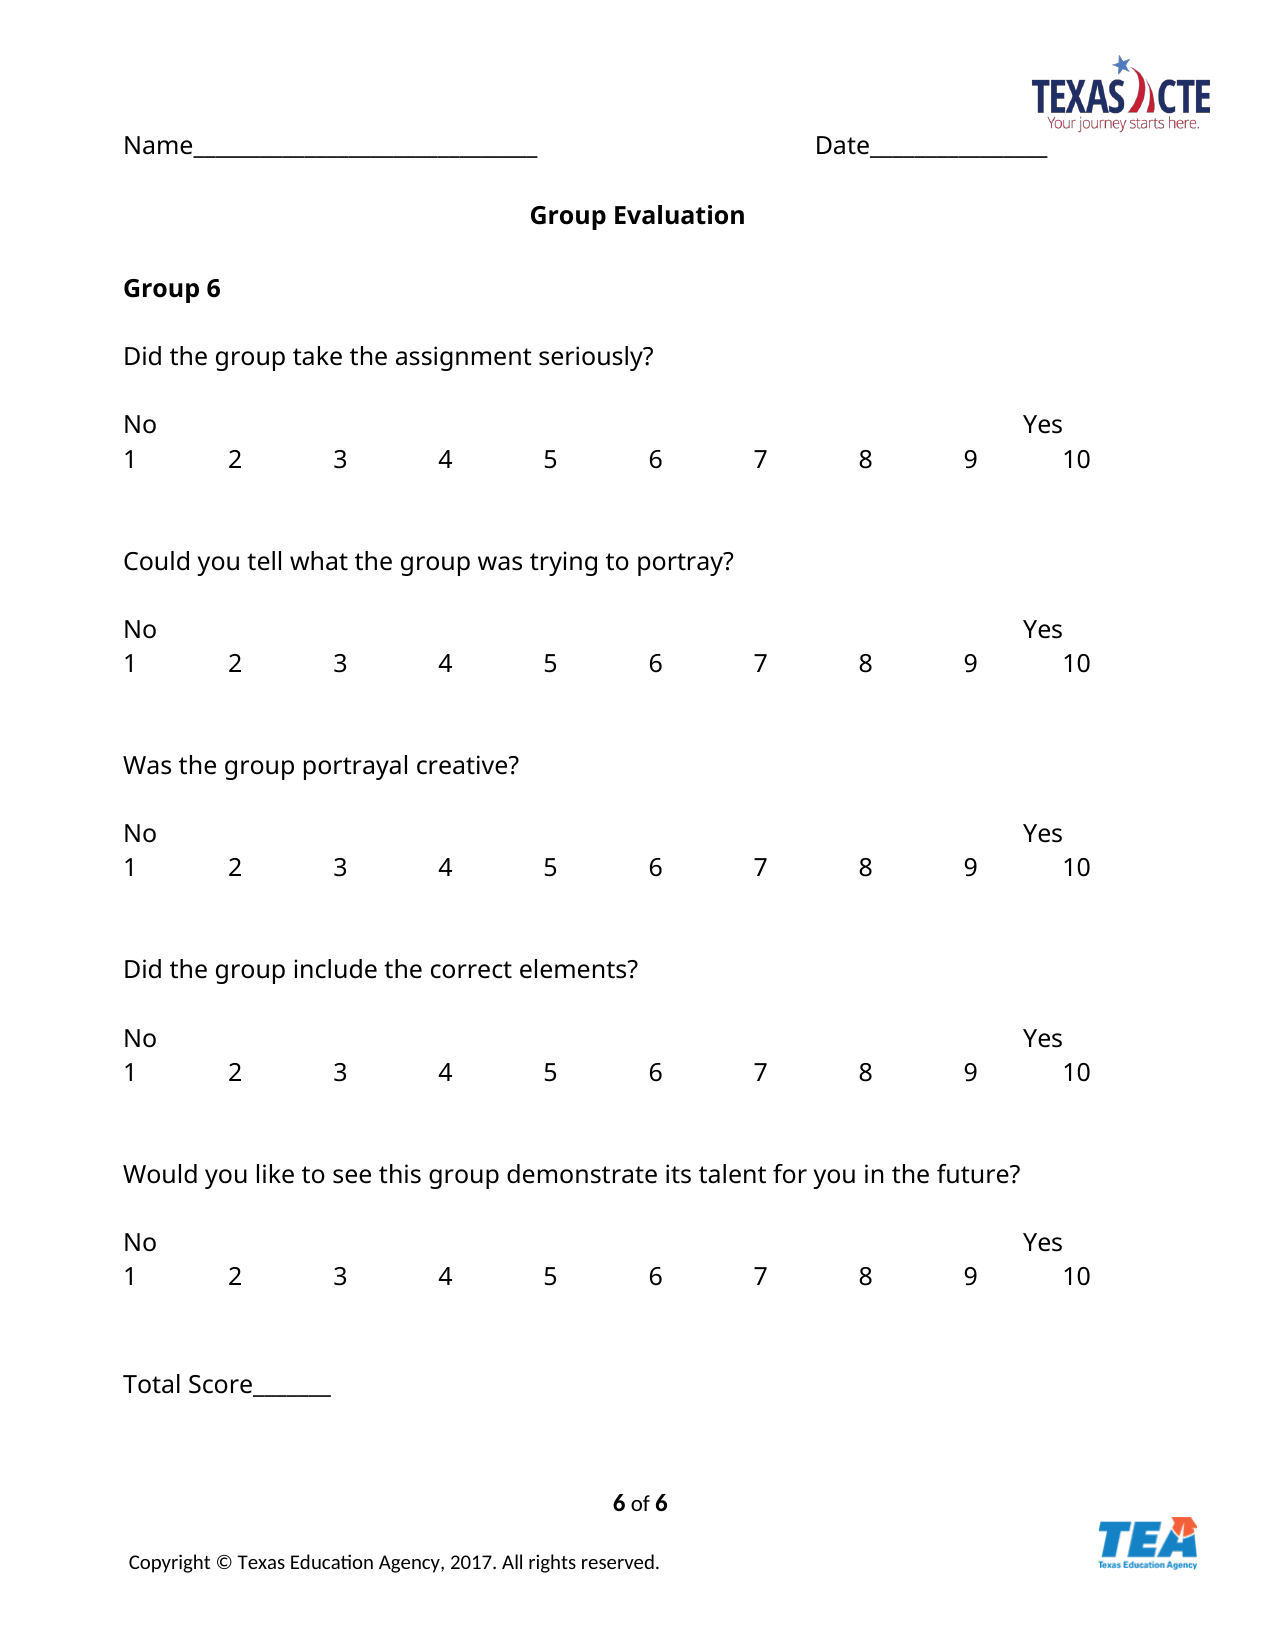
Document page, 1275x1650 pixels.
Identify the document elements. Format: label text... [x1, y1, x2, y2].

picture [1013, 43, 1229, 143]
text 1 2 3 4 5 6 7 8 9 10 [123, 850, 1152, 884]
text Would you like to see this group demonstrate its talent for you in the future? [123, 1157, 1152, 1191]
text 1 2 3 4 5 6 7 8 9 10 [123, 1259, 1152, 1293]
text Could you tell what the group was trying to portray? [123, 543, 1152, 577]
text Did the group include the correct elements? [123, 952, 1152, 986]
text No Yes [123, 407, 1152, 441]
picture [1098, 1517, 1198, 1570]
text 1 2 3 4 5 6 7 8 9 10 [123, 441, 1152, 475]
text No Yes [123, 1020, 1152, 1054]
text No Yes [123, 816, 1152, 850]
text No Yes [123, 612, 1152, 646]
text Group Evaluation [123, 197, 1152, 231]
text Total Score_______ [123, 1366, 1152, 1400]
text Did the group take the assignment seriously? [123, 339, 1152, 373]
text Was the group portrayal creative? [123, 748, 1152, 782]
text 1 2 3 4 5 6 7 8 9 10 [123, 1054, 1152, 1088]
text No Yes [123, 1225, 1152, 1259]
text Group 6 [123, 271, 1152, 305]
text Name_______________________________ Date________________ [123, 127, 1152, 162]
text 1 2 3 4 5 6 7 8 9 10 [123, 646, 1152, 680]
